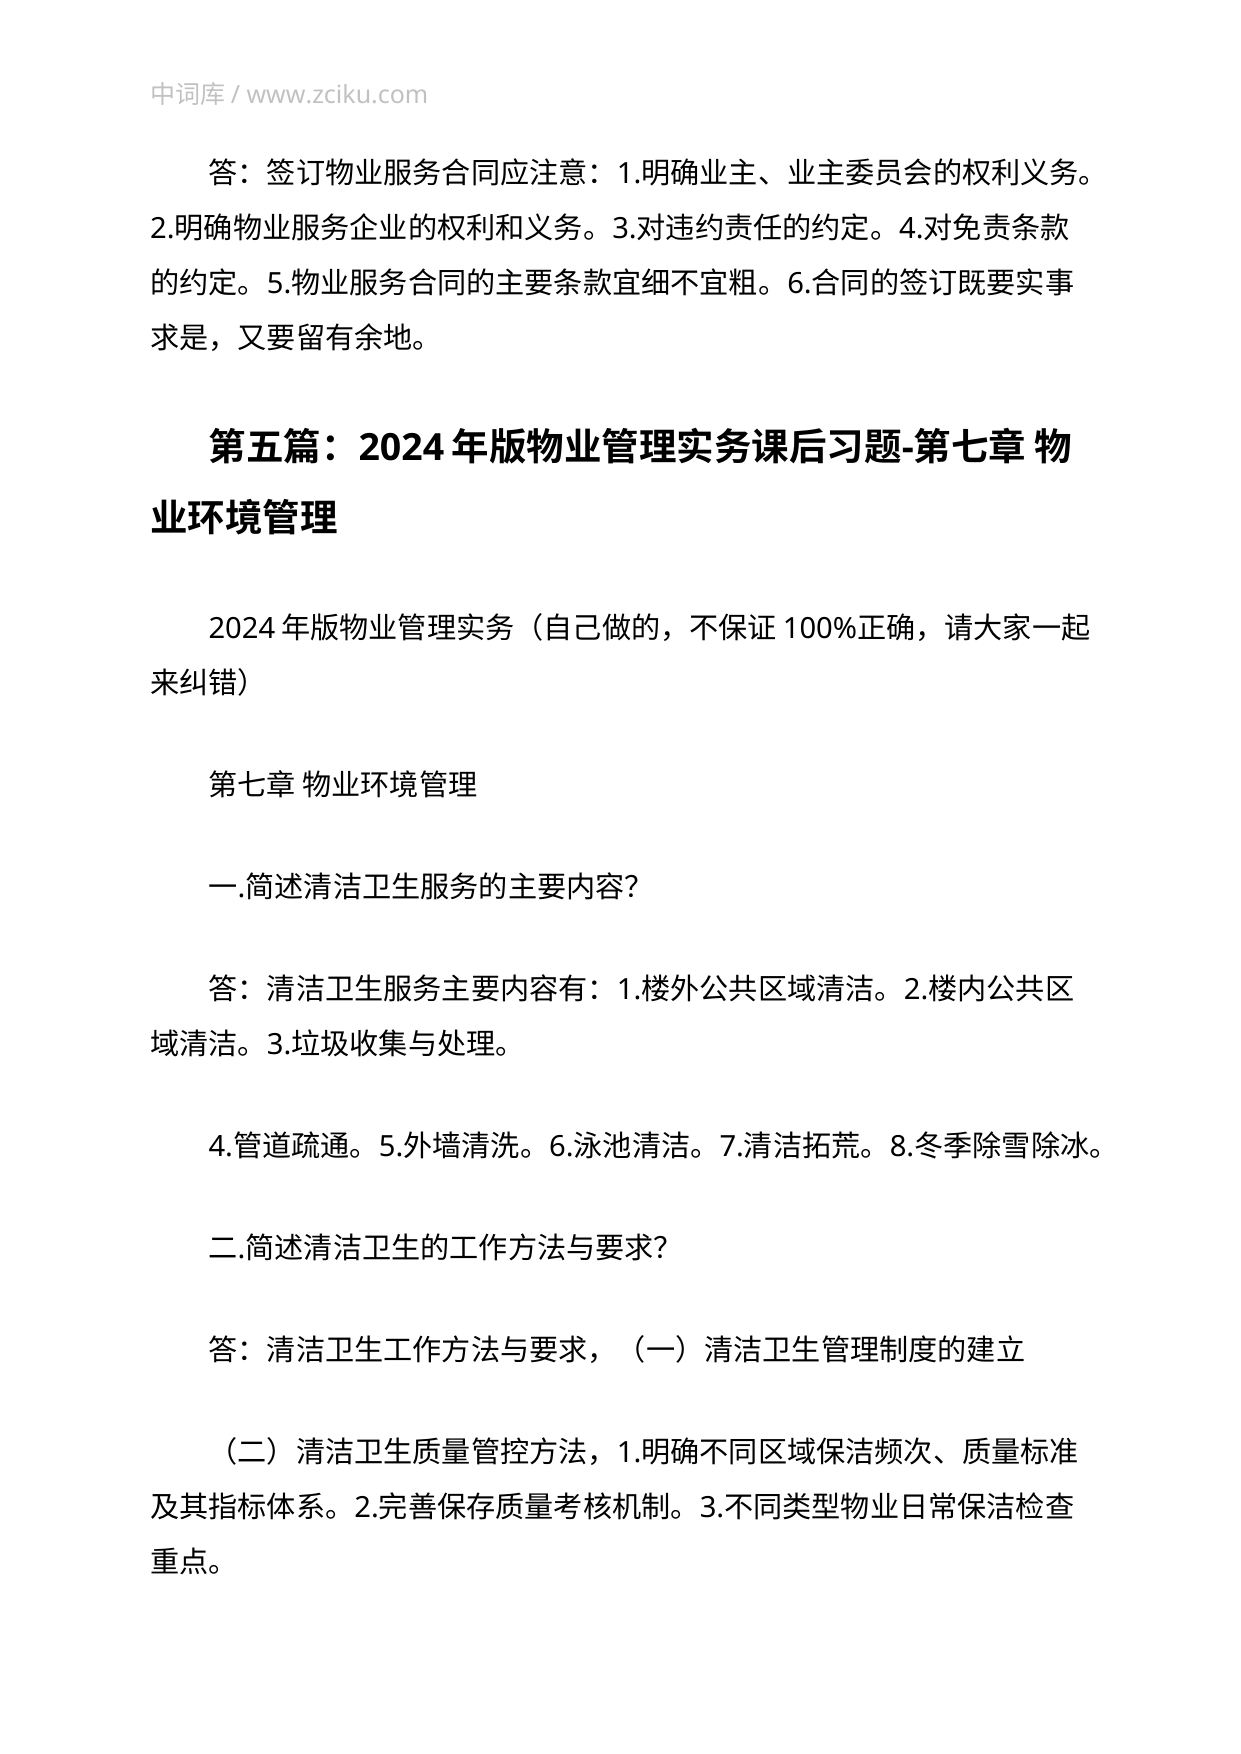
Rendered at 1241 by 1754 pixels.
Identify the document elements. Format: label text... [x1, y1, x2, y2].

text 第七章 物业环境管理 [150, 762, 1090, 804]
text 答：签订物业服务合同应注意：1.明确业主、业主委员会的权利义务。2.明确物业服务企业的权利和义务。3.对违约责任的约定。4.对免责条款的约定。5.物业服务合同的主要条款宜细不宜粗。6.合同的签订既要实事求是，又要留有余地。 [150, 150, 1090, 357]
text 答：清洁卫生工作方法与要求，（一）清洁卫生管理制度的建立 [150, 1326, 1090, 1369]
text 第五篇：2024年版物业管理实务课后习题-第七章 物业环境管理 [150, 417, 1090, 542]
text 一.简述清洁卫生服务的主要内容？ [150, 863, 1090, 906]
text 2024年版物业管理实务（自己做的，不保证100%正确，请大家一起来纠错） [150, 605, 1090, 702]
text 二.简述清洁卫生的工作方法与要求？ [150, 1224, 1090, 1267]
text （二）清洁卫生质量管控方法，1.明确不同区域保洁频次、质量标准及其指标体系。2.完善保存质量考核机制。3.不同类型物业日常保洁检查重点。 [150, 1428, 1090, 1580]
text 4.管道疏通。5.外墙清洗。6.泳池清洁。7.清洁拓荒。8.冬季除雪除冰。 [150, 1122, 1090, 1165]
text 答：清洁卫生服务主要内容有：1.楼外公共区域清洁。2.楼内公共区域清洁。3.垃圾收集与处理。 [150, 965, 1090, 1063]
